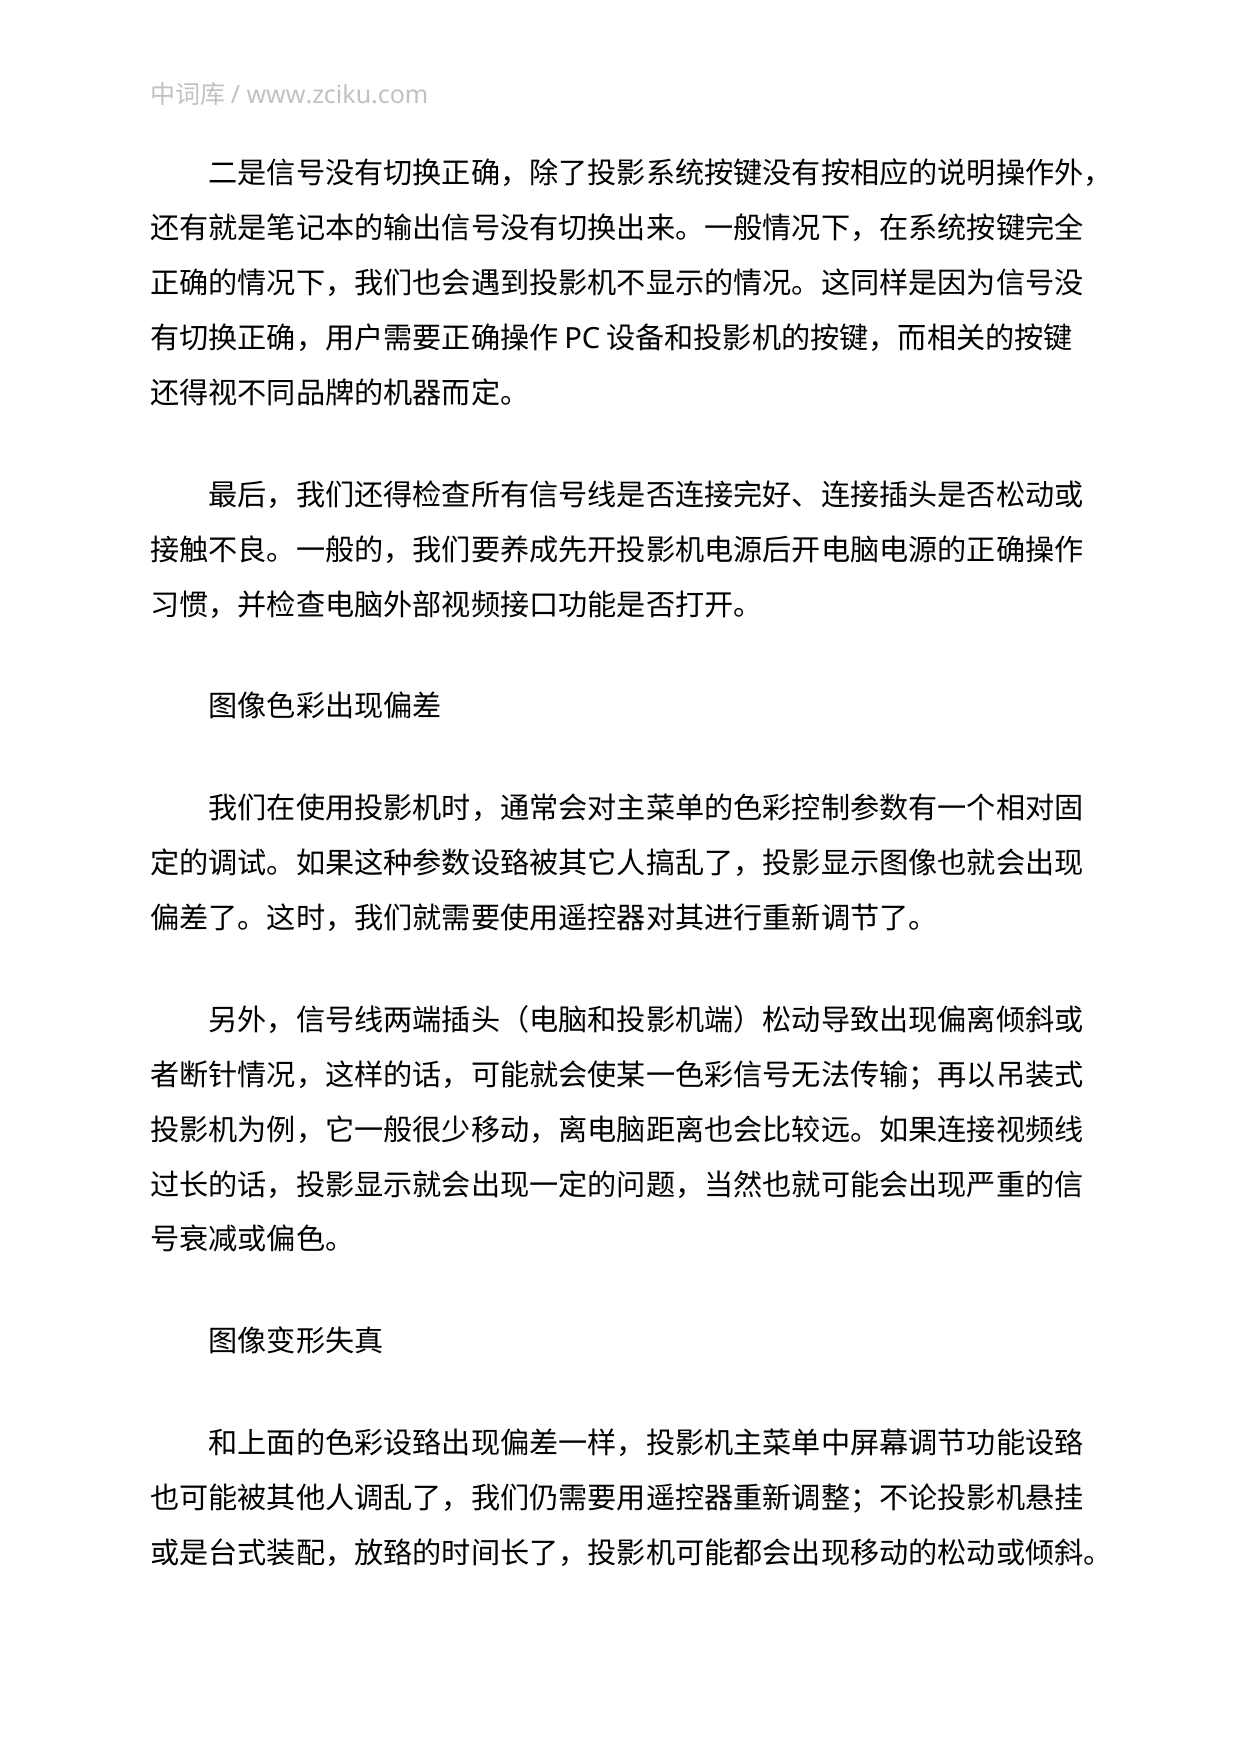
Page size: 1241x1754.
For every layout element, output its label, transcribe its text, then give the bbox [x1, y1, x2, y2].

text 最后，我们还得检查所有信号线是否连接完好、连接插头是否松动或接触不良。一般的，我们要养成先开投影机电源后开电脑电源的正确操作习惯，并检查电脑外部视频接口功能是否打开。 [150, 471, 1090, 623]
text 图像色彩出现偏差 [150, 683, 1090, 725]
text 二是信号没有切换正确，除了投影系统按键没有按相应的说明操作外，还有就是笔记本的输出信号没有切换出来。一般情况下，在系统按键完全正确的情况下，我们也会遇到投影机不显示的情况。这同样是因为信号没有切换正确，用户需要正确操作PC设备和投影机的按键，而相关的按键还得视不同品牌的机器而定。 [150, 150, 1090, 412]
text 我们在使用投影机时，通常会对主菜单的色彩控制参数有一个相对固定的调试。如果这种参数设臵被其它人搞乱了，投影显示图像也就会出现偏差了。这时，我们就需要使用遥控器对其进行重新调节了。 [150, 785, 1090, 937]
text 另外，信号线两端插头（电脑和投影机端）松动导致出现偏离倾斜或者断针情况，这样的话，可能就会使某一色彩信号无法传输；再以吊装式投影机为例，它一般很少移动，离电脑距离也会比较远。如果连接视频线过长的话，投影显示就会出现一定的问题，当然也就可能会出现严重的信号衰减或偏色。 [150, 996, 1090, 1258]
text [150, 1419, 1090, 1572]
text 图像变形失真 [150, 1318, 1090, 1360]
